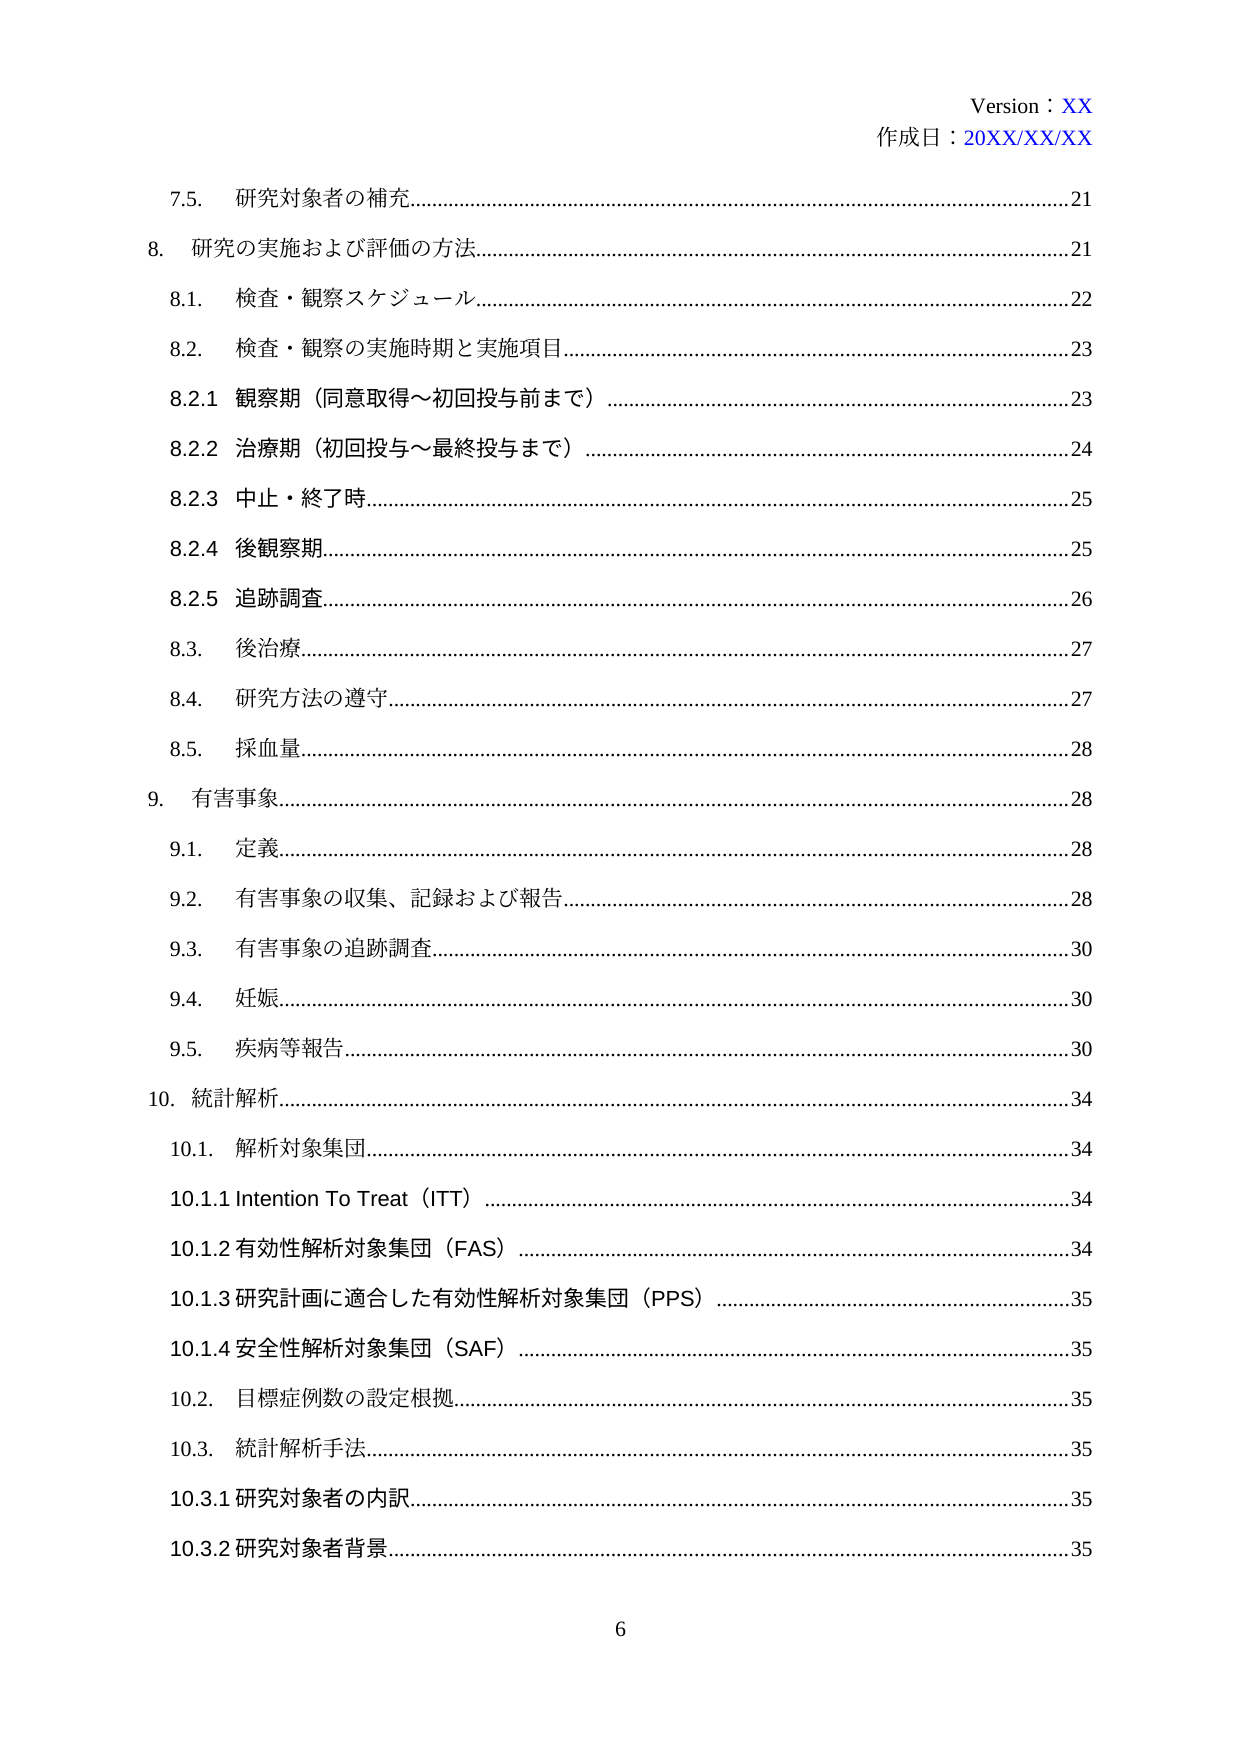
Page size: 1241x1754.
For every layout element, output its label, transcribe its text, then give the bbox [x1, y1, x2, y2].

text 9. 有害事象 28 [148, 777, 1092, 814]
text 9.2. 有害事象の収集、記録および報告 28 [169, 877, 1092, 914]
text 10.3. 統計解析手法 35 [169, 1427, 1092, 1464]
text 10. 統計解析 34 [148, 1077, 1092, 1114]
text 9.1. 定義 28 [169, 827, 1092, 864]
text 8.2. 検査・観察の実施時期と実施項目 23 [169, 327, 1092, 364]
text 10.1.3 研究計画に適合した有効性解析対象集団（PPS） 35 [169, 1277, 1092, 1314]
text 10.3.1 研究対象者の内訳 35 [169, 1477, 1092, 1514]
text 10.1.2 有効性解析対象集団（FAS） 34 [169, 1227, 1092, 1264]
text 8.2.1 観察期（同意取得～初回投与前まで） 23 [169, 377, 1092, 414]
text 9.4. 妊娠 30 [169, 977, 1092, 1014]
text 9.5. 疾病等報告 30 [169, 1027, 1092, 1064]
text 8.1. 検査・観察スケジュール 22 [169, 277, 1092, 314]
text 8.4. 研究方法の遵守 27 [169, 677, 1092, 714]
text 8.2.5 追跡調査 26 [169, 577, 1092, 614]
text 8.2.2 治療期（初回投与～最終投与まで） 24 [169, 427, 1092, 464]
text 9.3. 有害事象の追跡調査 30 [169, 927, 1092, 964]
text 10.1.4 安全性解析対象集団（SAF） 35 [169, 1327, 1092, 1364]
text 8.2.3 中止・終了時 25 [169, 477, 1092, 514]
text 10.1. 解析対象集団 34 [169, 1127, 1092, 1164]
text 10.2. 目標症例数の設定根拠 35 [169, 1377, 1092, 1414]
text 8. 研究の実施および評価の方法 21 [148, 227, 1092, 264]
text 8.5. 採血量 28 [169, 727, 1092, 764]
text 7.5. 研究対象者の補充 21 [169, 177, 1092, 214]
text 8.2.4 後観察期 25 [169, 527, 1092, 564]
text 8.3. 後治療 27 [169, 627, 1092, 664]
text 10.3.2 研究対象者背景 35 [169, 1527, 1092, 1564]
text 10.1.1 Intention To Treat（ITT） 34 [169, 1177, 1092, 1214]
